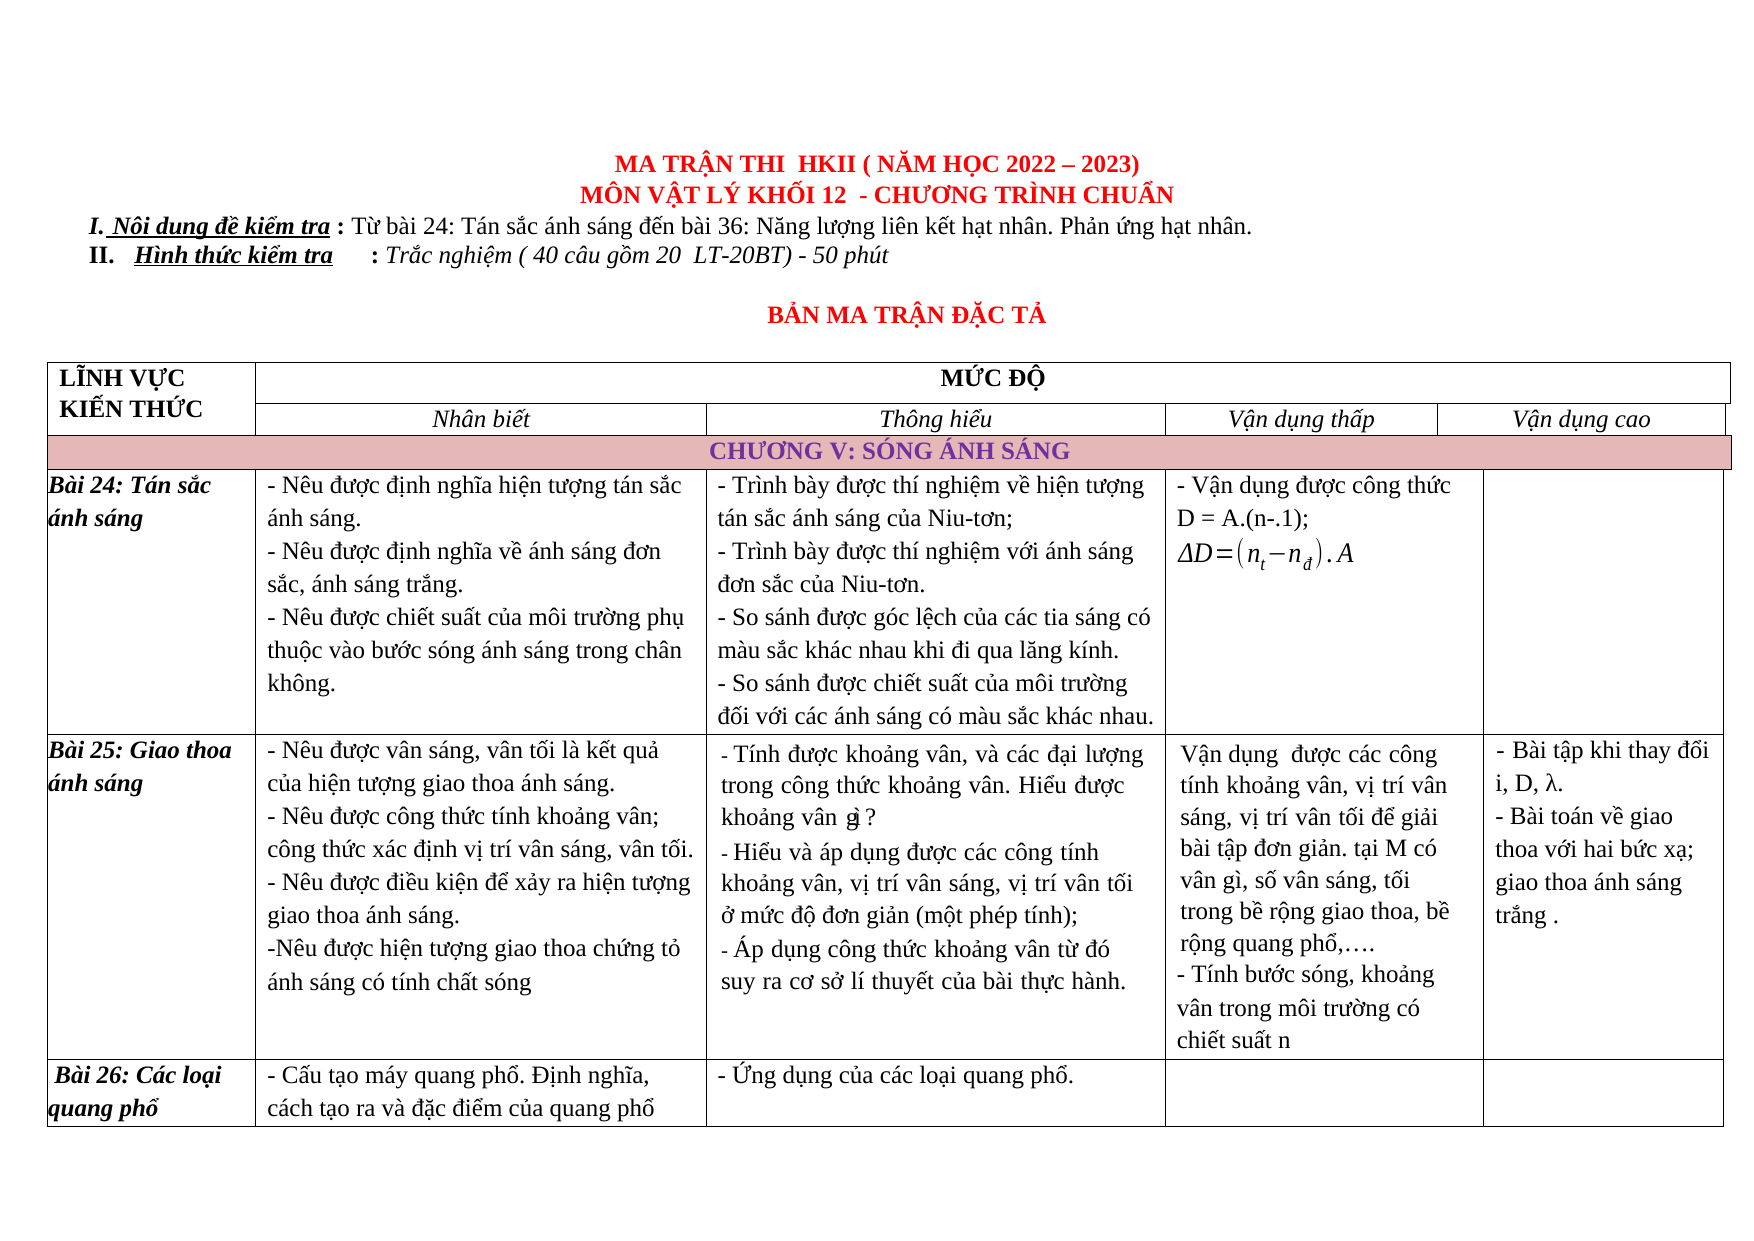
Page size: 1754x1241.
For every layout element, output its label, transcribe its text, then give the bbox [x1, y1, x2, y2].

text MA TRẬN THI HKII ( NĂM HỌC 2022 – 2023) [59, 149, 1695, 178]
table_header LĨNH VỰC KIẾN THỨC [48, 363, 255, 435]
table_cell - Nêu được vân sáng, vân tối là kết quả của hiện tượng giao thoa ánh sáng. - Nêu được công thức tính khoảng vân; công thức xác định vị trí vân sáng, vân tối. - Nêu được điều kiện để xảy ra hiện tượng giao thoa ánh sáng. -Nêu được hiện tượng giao thoa chứng tỏ ánh sáng có tính chất sóng [256, 735, 706, 1059]
table_cell - Trình bày được thí nghiệm về hiện tượng tán sắc ánh sáng của Niu-tơn; - Trình bày được thí nghiệm với ánh sáng đơn sắc của Niu-tơn. - So sánh được góc lệch của các tia sáng có màu sắc khác nhau khi đi qua lăng kính. - So sánh được chiết suất của môi trường đối với các ánh sáng có màu sắc khác nhau. [707, 470, 1165, 734]
text BẢN MA TRẬN ĐẶC TẢ [118, 300, 1695, 328]
table_cell Bài 24: Tán sắc ánh sáng [48, 470, 255, 734]
table_header MỨC ĐỘ [256, 363, 1730, 403]
table_cell Bài 25: Giao thoa ánh sáng [48, 735, 255, 1059]
table_cell Tính được khoảng vân, và các đại lượng trong công thức khoảng vân. Hiểu được khoảng vân gì ? Hiểu và áp dụng được các công tính khoảng vân, vị trí vân sáng, vị trí vân tối ở mức độ đơn giản (một phép tính); Áp dụng công thức khoảng vân từ đó suy ra cơ sở lí thuyết của bài thực hành. [707, 735, 1165, 1059]
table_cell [256, 1060, 706, 1126]
table_cell Vận dụng được các công tính khoảng vân, vị trí vân sáng, vị trí vân tối để giải bài tập đơn giản. tại M có vân gì, số vân sáng, tối trong bề rộng giao thoa, bề rộng quang phổ,…. - Tính bước sóng, khoảng vân trong môi trường có chiết suất n [1166, 735, 1483, 1059]
list Nôi dung đề kiểm tra : Từ bài 24: Tán sắc ánh sáng đến bài 36: Năng lượng liên kết hạt nhân. Phản ứng hạt nhân. [89, 211, 1695, 240]
table_cell Nhân biết [256, 404, 706, 435]
table_cell - Nêu được định nghĩa hiện tượng tán sắc ánh sáng. - Nêu được định nghĩa về ánh sáng đơn sắc, ánh sáng trắng. - Nêu được chiết suất của môi trường phụ thuộc vào bước sóng ánh sáng trong chân không. [256, 470, 706, 734]
list Hình thức kiểm tra : Trắc nghiệm ( 40 câu gồm 20 LT-20BT) - 50 phút [89, 240, 1695, 269]
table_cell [48, 1060, 255, 1126]
table_cell - Vận dụng được công thức D = A.(n-.1); [1166, 470, 1483, 734]
table_cell Vận dụng thấp [1166, 404, 1437, 435]
table_cell [1166, 1060, 1483, 1126]
table_cell Thông hiểu [707, 404, 1165, 435]
table_cell [1484, 470, 1723, 734]
table_cell CHƯƠNG V: SÓNG ÁNH SÁNG [48, 436, 1731, 469]
text MÔN VẬT LÝ KHỐI 12 - CHƯƠNG TRÌNH CHUẨN [59, 180, 1695, 209]
table_cell Vận dụng cao [1438, 404, 1725, 435]
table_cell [707, 1060, 1165, 1126]
table_cell [1484, 1060, 1723, 1126]
table_cell Bài tập khi thay đổi i, D, λ. - Bài toán về giao thoa với hai bức xạ; giao thoa ánh sáng trắng . [1484, 735, 1723, 1059]
